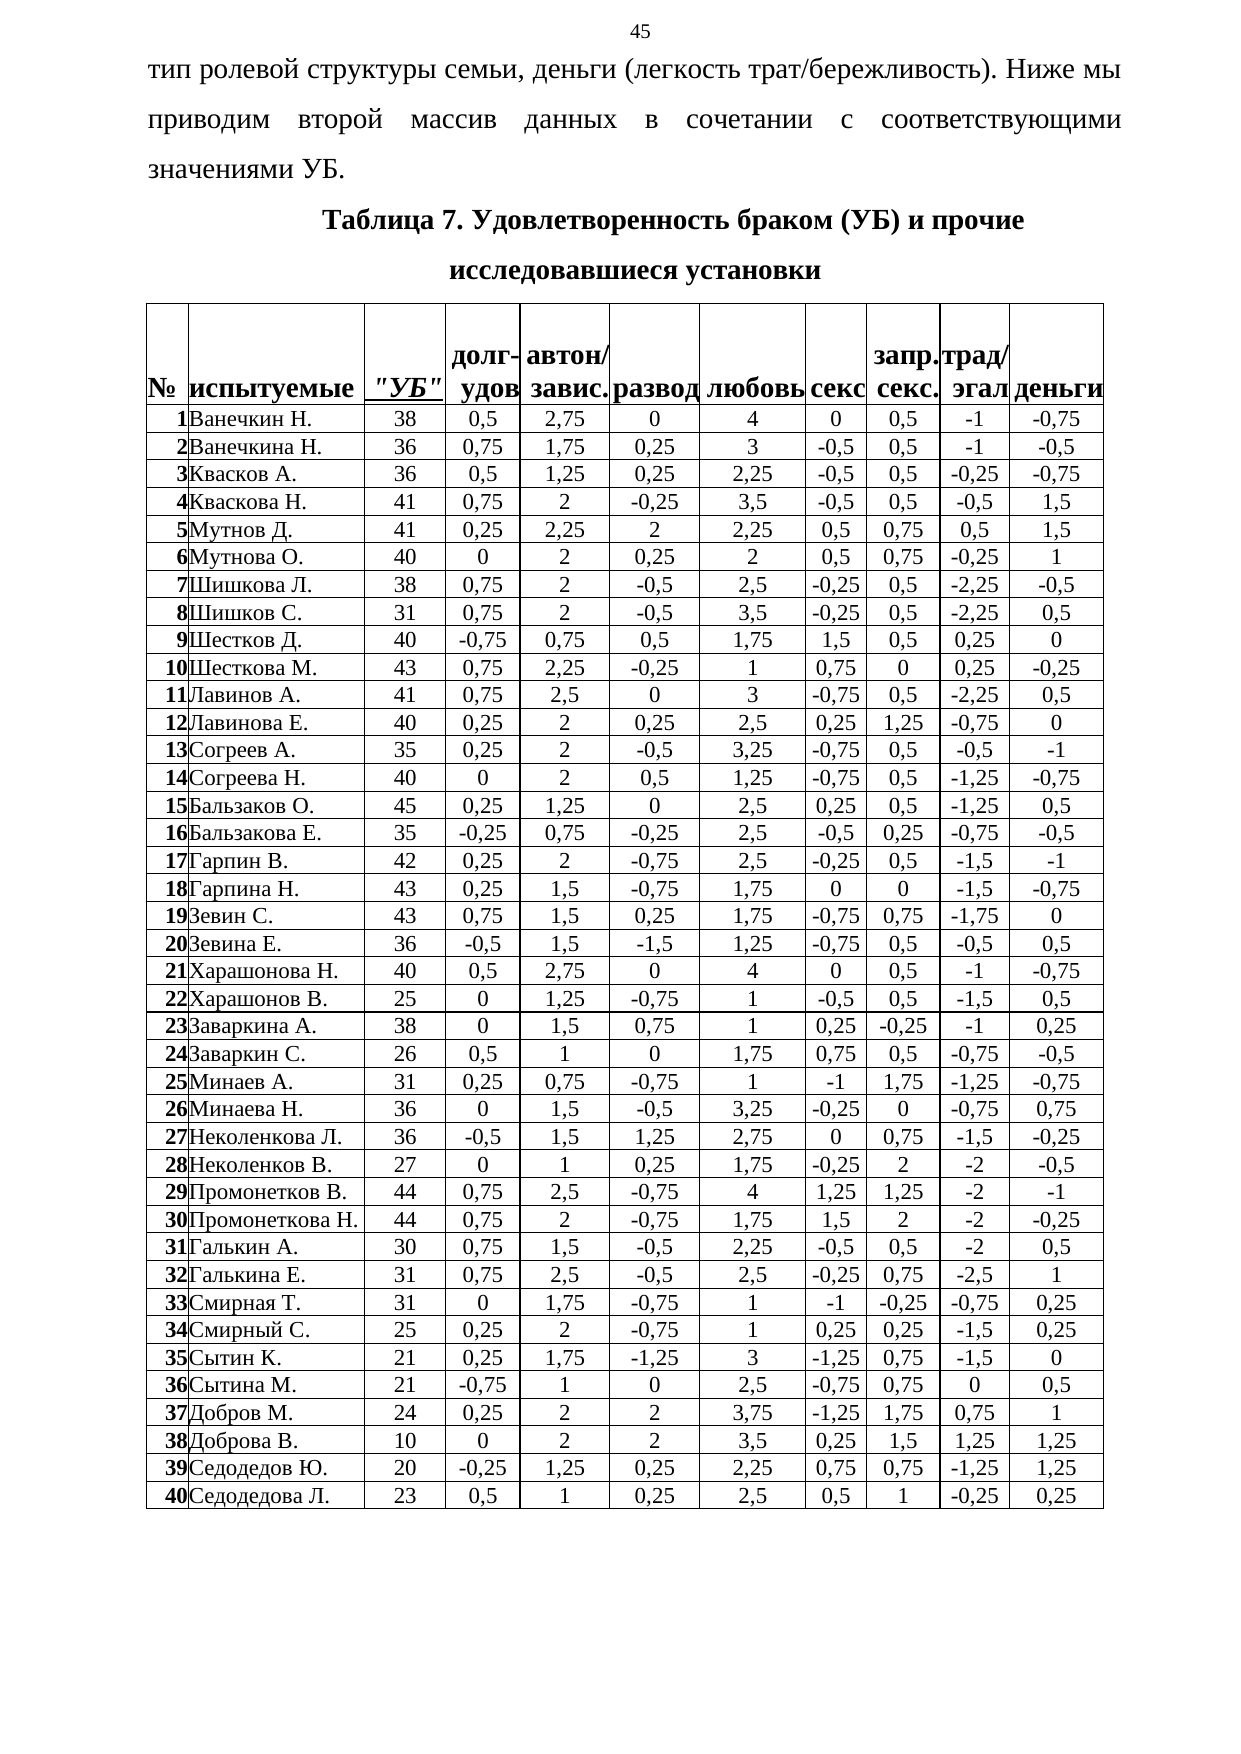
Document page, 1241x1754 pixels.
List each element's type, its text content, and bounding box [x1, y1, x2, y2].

table_cell 1 [700, 985, 805, 1011]
table_cell 0,5 [941, 516, 1009, 542]
table_cell 0 [806, 1123, 866, 1149]
table_cell -1,5 [941, 1123, 1009, 1149]
table_cell -1 [941, 1013, 1009, 1039]
text Таблица 7. Удовлетворенность браком (УБ) и прочие исследовавшиеся установки [148, 202, 1122, 286]
table_cell -1,5 [941, 874, 1009, 901]
table_cell 0,25 [867, 1316, 939, 1343]
table_cell 0,75 [806, 654, 866, 680]
table_cell 25 [147, 1068, 188, 1094]
table_cell -1,5 [941, 1344, 1009, 1370]
table_cell 4 [147, 488, 188, 514]
table_cell -0,25 [1010, 654, 1103, 680]
table_cell 0,5 [867, 1040, 939, 1067]
table_cell 0,25 [610, 709, 699, 735]
table_cell -0,75 [806, 902, 866, 928]
table_cell -0,25 [806, 1095, 866, 1122]
table_cell 0,5 [446, 1040, 519, 1067]
table_cell -1,5 [941, 985, 1009, 1011]
table_cell -0,5 [610, 598, 699, 625]
table_cell 0,5 [610, 626, 699, 652]
table_cell 0,25 [446, 516, 519, 542]
table_cell -0,5 [1010, 433, 1103, 459]
table_cell 2 [521, 847, 609, 873]
table_cell -1,25 [941, 792, 1009, 818]
table_cell -1,5 [610, 930, 699, 956]
table_cell 2,5 [521, 1178, 609, 1204]
table_cell 31 [365, 1261, 445, 1287]
table_cell -0,25 [610, 654, 699, 680]
table_cell -0,75 [610, 985, 699, 1011]
table_cell 1 [1010, 1261, 1103, 1287]
table_cell 0,75 [446, 654, 519, 680]
table_cell Галькина Е. [189, 1261, 364, 1287]
table_cell Седодедов Ю. [189, 1454, 364, 1481]
table_cell 2 [610, 1426, 699, 1453]
table_cell 0,25 [446, 1344, 519, 1370]
table_cell 41 [365, 516, 445, 542]
table_cell 0,25 [941, 654, 1009, 680]
table_cell -0,5 [806, 488, 866, 514]
table_cell Промонеткова Н. [189, 1206, 364, 1232]
table_cell -0,5 [941, 488, 1009, 514]
table_cell 0,25 [806, 792, 866, 818]
table_cell 0,25 [610, 460, 699, 487]
table_cell 2 [521, 1316, 609, 1343]
table_cell 1,25 [867, 709, 939, 735]
table_cell 1,5 [521, 930, 609, 956]
table_cell 0,25 [1010, 1316, 1103, 1343]
table_header долг-удов [446, 304, 519, 404]
table_cell 2,5 [521, 1261, 609, 1287]
table_cell 0 [1010, 902, 1103, 928]
table_cell -0,5 [941, 736, 1009, 763]
table_cell 3,25 [700, 736, 805, 763]
text тип ролевой структуры семьи, деньги (легкость трат/бережливость). Ниже мы приводим второй массив данных в сочетании с соответствующими значениями УБ. [148, 51, 1122, 185]
table_cell 27 [365, 1150, 445, 1177]
table_cell 0,5 [806, 516, 866, 542]
table_cell 0,25 [610, 1482, 699, 1508]
table_cell 27 [147, 1123, 188, 1149]
table_cell 0 [867, 654, 939, 680]
table_cell 2,25 [700, 1233, 805, 1260]
table_cell 1 [521, 1040, 609, 1067]
table_cell 0,75 [806, 1040, 866, 1067]
table_header любовь [700, 304, 805, 404]
table_cell 35 [365, 736, 445, 763]
table_cell 12 [147, 709, 188, 735]
table_cell Бальзаков О. [189, 792, 364, 818]
table_cell 36 [365, 1095, 445, 1122]
table_cell Неколенков В. [189, 1150, 364, 1177]
table_cell 1,5 [521, 1123, 609, 1149]
table_cell 34 [147, 1316, 188, 1343]
table_cell 29 [147, 1178, 188, 1204]
table_cell 1,25 [521, 460, 609, 487]
table_cell Мутнова О. [189, 543, 364, 570]
table_cell Сытин К. [189, 1344, 364, 1370]
table_cell -2 [941, 1150, 1009, 1177]
table_cell 0,25 [446, 847, 519, 873]
table_cell 1,25 [941, 1426, 1009, 1453]
table_cell 0,75 [446, 571, 519, 597]
table_cell 0,75 [1010, 1095, 1103, 1122]
table_cell 0,5 [867, 764, 939, 791]
table_cell 3,75 [700, 1399, 805, 1425]
table_cell 2,5 [700, 792, 805, 818]
table_cell 1,75 [700, 874, 805, 901]
table_cell Минаев А. [189, 1068, 364, 1094]
table_cell -0,25 [1010, 1206, 1103, 1232]
table_cell 1,25 [700, 764, 805, 791]
table_cell 26 [365, 1040, 445, 1067]
table_cell 0,5 [867, 985, 939, 1011]
table_cell 0,5 [867, 488, 939, 514]
table_header автон/завис. [521, 304, 609, 404]
table_cell 45 [365, 792, 445, 818]
table_cell 2 [610, 516, 699, 542]
table_cell 2,25 [700, 460, 805, 487]
table_cell 2,5 [700, 571, 805, 597]
table_cell 0,5 [446, 1482, 519, 1508]
table_header трад/эгал [941, 304, 1009, 404]
table_cell 41 [365, 681, 445, 708]
table_cell -1 [806, 1068, 866, 1094]
table_cell 0,75 [521, 626, 609, 652]
table_cell 0,5 [806, 543, 866, 570]
table_cell -0,75 [446, 1371, 519, 1398]
table_cell 2,5 [700, 1371, 805, 1398]
table_cell 0,5 [867, 571, 939, 597]
table_cell 0,25 [446, 1399, 519, 1425]
table_cell -1 [806, 1289, 866, 1315]
table_cell 0,5 [867, 598, 939, 625]
table_cell Согреев А. [189, 736, 364, 763]
table_cell -0,75 [610, 1068, 699, 1094]
table_cell 2,5 [700, 1261, 805, 1287]
table_header развод [610, 304, 699, 404]
table_cell 40 [365, 957, 445, 984]
table_cell -2,25 [941, 681, 1009, 708]
table_cell 0,5 [1010, 792, 1103, 818]
table_cell 28 [147, 1150, 188, 1177]
table_cell 0,75 [867, 1261, 939, 1287]
table_cell 1,5 [521, 1233, 609, 1260]
table_cell 0 [446, 1150, 519, 1177]
table_cell 2 [521, 1399, 609, 1425]
table_cell 11 [147, 681, 188, 708]
table_cell 2 [521, 571, 609, 597]
table_cell 2 [147, 433, 188, 459]
table_cell 35 [365, 819, 445, 846]
table_cell -0,75 [806, 681, 866, 708]
table_cell Кваскова Н. [189, 488, 364, 514]
table_cell 0,5 [1010, 598, 1103, 625]
table_cell 0,5 [1010, 985, 1103, 1011]
table_cell 3,5 [700, 1426, 805, 1453]
table_cell -0,5 [941, 930, 1009, 956]
table_cell 40 [365, 709, 445, 735]
table_cell 1 [700, 1289, 805, 1315]
table_cell 0,75 [806, 1454, 866, 1481]
table_cell 0 [446, 1013, 519, 1039]
table_cell 15 [147, 792, 188, 818]
table_cell 1,75 [700, 902, 805, 928]
table_cell 4 [700, 1178, 805, 1204]
table_cell 2 [867, 1206, 939, 1232]
table_cell 0 [806, 405, 866, 432]
table_cell 0,25 [446, 874, 519, 901]
table_cell 0,5 [446, 405, 519, 432]
table_cell 0 [1010, 626, 1103, 652]
table_cell -0,75 [610, 1178, 699, 1204]
table_cell -0,75 [806, 930, 866, 956]
table_cell 0 [610, 1371, 699, 1398]
table_cell 3 [700, 1344, 805, 1370]
table_cell 0,75 [446, 598, 519, 625]
table_cell 0 [446, 1426, 519, 1453]
table_cell 31 [365, 598, 445, 625]
table_cell Шестков Д. [189, 626, 364, 652]
table_cell Неколенкова Л. [189, 1123, 364, 1149]
table_cell Ванечкина Н. [189, 433, 364, 459]
table_cell 2,5 [521, 681, 609, 708]
table_cell 38 [365, 1013, 445, 1039]
table_cell 0,5 [867, 1233, 939, 1260]
table_cell 14 [147, 764, 188, 791]
table_cell 43 [365, 902, 445, 928]
table_cell 40 [365, 626, 445, 652]
table_cell 0 [610, 1040, 699, 1067]
table_cell 2 [700, 543, 805, 570]
table_cell 30 [147, 1206, 188, 1232]
table_cell 0,75 [446, 681, 519, 708]
table_cell 6 [147, 543, 188, 570]
table_cell 0,5 [867, 405, 939, 432]
table_cell 0,75 [941, 1399, 1009, 1425]
table_cell -0,75 [1010, 405, 1103, 432]
table_cell -0,5 [610, 736, 699, 763]
table_cell 0,75 [446, 433, 519, 459]
table_cell -0,75 [1010, 957, 1103, 984]
table_cell 0,25 [806, 1013, 866, 1039]
table_cell -1,25 [941, 1454, 1009, 1481]
table_cell 2,5 [700, 1482, 805, 1508]
table_cell 0 [446, 1095, 519, 1122]
table_cell 44 [365, 1178, 445, 1204]
table_cell -0,25 [941, 543, 1009, 570]
table_cell 1 [521, 1150, 609, 1177]
table_cell 1 [1010, 1399, 1103, 1425]
table_cell -2,25 [941, 571, 1009, 597]
table_cell 35 [147, 1344, 188, 1370]
table_cell 0,75 [446, 1206, 519, 1232]
table_cell 31 [365, 1289, 445, 1315]
table_cell 2,75 [521, 957, 609, 984]
table_cell 0 [1010, 709, 1103, 735]
table_cell Харашонова Н. [189, 957, 364, 984]
table_cell 1 [700, 654, 805, 680]
table_cell 3,5 [700, 488, 805, 514]
table_cell -1,25 [941, 764, 1009, 791]
table_cell 0,5 [1010, 681, 1103, 708]
table_cell Промонетков В. [189, 1178, 364, 1204]
table_cell -1,25 [941, 1068, 1009, 1094]
table_cell -0,5 [806, 460, 866, 487]
table_cell -0,5 [806, 433, 866, 459]
table_cell -0,75 [806, 1371, 866, 1398]
table_cell 37 [147, 1399, 188, 1425]
table_cell -0,5 [1010, 1040, 1103, 1067]
table_cell Квасков А. [189, 460, 364, 487]
table_cell 1,25 [610, 1123, 699, 1149]
table_cell -1,5 [941, 1316, 1009, 1343]
table_cell -0,75 [610, 874, 699, 901]
table_cell 1,5 [806, 626, 866, 652]
table_cell Согреева Н. [189, 764, 364, 791]
table_cell -0,25 [941, 460, 1009, 487]
table_cell -0,75 [610, 1206, 699, 1232]
table_cell -0,5 [806, 985, 866, 1011]
table_cell -0,75 [1010, 1068, 1103, 1094]
table_cell -1,75 [941, 902, 1009, 928]
table_cell 0,25 [806, 1426, 866, 1453]
table_cell 33 [147, 1289, 188, 1315]
table_cell 1,75 [700, 1150, 805, 1177]
table_cell -1 [1010, 1178, 1103, 1204]
table_cell 1,75 [700, 1040, 805, 1067]
table_cell 0,5 [867, 957, 939, 984]
table_cell -0,75 [941, 819, 1009, 846]
table_cell 19 [147, 902, 188, 928]
table_cell 42 [365, 847, 445, 873]
table_cell 0 [1010, 1344, 1103, 1370]
table_cell 0,75 [867, 902, 939, 928]
table_cell Шишков С. [189, 598, 364, 625]
table_cell 3 [147, 460, 188, 487]
table_cell -0,75 [446, 626, 519, 652]
table_cell 2,25 [521, 654, 609, 680]
table_cell 23 [365, 1482, 445, 1508]
table_cell 18 [147, 874, 188, 901]
table_cell 41 [365, 488, 445, 514]
table_cell -0,5 [1010, 1150, 1103, 1177]
table_cell Ванечкин Н. [189, 405, 364, 432]
table_cell Заваркина А. [189, 1013, 364, 1039]
table_cell -1,25 [806, 1344, 866, 1370]
table_cell 23 [147, 1013, 188, 1039]
table_cell 20 [147, 930, 188, 956]
table_cell Смирная Т. [189, 1289, 364, 1315]
table_cell -0,25 [446, 1454, 519, 1481]
table_cell Седодедова Л. [189, 1482, 364, 1508]
table_cell 36 [365, 460, 445, 487]
table_cell 2 [521, 736, 609, 763]
table_cell 1,5 [1010, 516, 1103, 542]
table_cell 1,75 [700, 626, 805, 652]
table_cell -0,25 [610, 819, 699, 846]
table_cell -0,75 [806, 764, 866, 791]
table_cell 2 [521, 598, 609, 625]
table_cell 17 [147, 847, 188, 873]
table_cell 36 [365, 433, 445, 459]
table_cell Сытина М. [189, 1371, 364, 1398]
table_cell 40 [365, 764, 445, 791]
table_cell Галькин А. [189, 1233, 364, 1260]
table_cell 1,25 [867, 1178, 939, 1204]
table_cell 0 [610, 957, 699, 984]
table_cell Харашонов В. [189, 985, 364, 1011]
table_cell 1,5 [1010, 488, 1103, 514]
table_cell -0,25 [867, 1289, 939, 1315]
table_cell 0,25 [446, 1068, 519, 1094]
table_cell 44 [365, 1206, 445, 1232]
table_cell 2,5 [700, 709, 805, 735]
table_cell 0,75 [867, 1454, 939, 1481]
table_cell 0,75 [446, 1233, 519, 1260]
table_cell 3,25 [700, 1095, 805, 1122]
table_cell Лавинов А. [189, 681, 364, 708]
table_cell -0,5 [446, 930, 519, 956]
table_cell 0,75 [446, 1178, 519, 1204]
table_cell 1 [867, 1482, 939, 1508]
table_cell 0 [610, 405, 699, 432]
table_cell 1,25 [806, 1178, 866, 1204]
table_cell 0,5 [446, 460, 519, 487]
table_cell 1,75 [521, 433, 609, 459]
table_cell -0,75 [941, 1289, 1009, 1315]
table_cell 0,75 [867, 1371, 939, 1398]
table_cell 2 [610, 1399, 699, 1425]
table_cell 31 [147, 1233, 188, 1260]
table_cell 0 [941, 1371, 1009, 1398]
table_header запр.секс. [867, 304, 939, 404]
table_cell -0,25 [1010, 1123, 1103, 1149]
table_cell 0,75 [446, 488, 519, 514]
table_cell 0,5 [1010, 1371, 1103, 1398]
table_cell 0 [806, 874, 866, 901]
table_cell -0,5 [610, 571, 699, 597]
table_cell 2 [521, 488, 609, 514]
table_cell 0 [610, 792, 699, 818]
table_cell 1 [521, 1482, 609, 1508]
table_cell 43 [365, 654, 445, 680]
table_cell 2,25 [700, 516, 805, 542]
table_cell Зевина Е. [189, 930, 364, 956]
table_cell 0,75 [521, 1068, 609, 1094]
table_cell Шишкова Л. [189, 571, 364, 597]
table_cell 1,25 [1010, 1426, 1103, 1453]
table_cell 10 [147, 654, 188, 680]
table_cell -2 [941, 1178, 1009, 1204]
table_cell 0,75 [867, 516, 939, 542]
table_cell 0 [446, 985, 519, 1011]
table_cell Зевин С. [189, 902, 364, 928]
table_cell 2 [521, 543, 609, 570]
table_cell 2,5 [700, 847, 805, 873]
table_cell 0,5 [610, 764, 699, 791]
table_cell 0 [446, 764, 519, 791]
table_cell 0,25 [446, 1316, 519, 1343]
table_cell 0 [806, 957, 866, 984]
table_cell 1,75 [867, 1399, 939, 1425]
table_cell 39 [147, 1454, 188, 1481]
table_cell 25 [365, 1316, 445, 1343]
table_cell -0,25 [610, 488, 699, 514]
table_cell 3 [700, 433, 805, 459]
table_cell -0,75 [1010, 460, 1103, 487]
table_cell -2 [941, 1233, 1009, 1260]
table_cell -1,5 [941, 847, 1009, 873]
table_cell 0,25 [1010, 1482, 1103, 1508]
table_cell 0,75 [610, 1013, 699, 1039]
table_cell -0,75 [1010, 764, 1103, 791]
table_cell Шесткова М. [189, 654, 364, 680]
table_cell -0,25 [806, 571, 866, 597]
table_cell -0,75 [941, 1040, 1009, 1067]
table_cell 1,5 [867, 1426, 939, 1453]
table_cell 2 [867, 1150, 939, 1177]
table_cell 1,25 [1010, 1454, 1103, 1481]
table_cell -0,25 [806, 1261, 866, 1287]
table_cell 0,25 [446, 736, 519, 763]
table_cell -1 [941, 405, 1009, 432]
table_cell 1,25 [521, 1454, 609, 1481]
table_cell 3 [700, 681, 805, 708]
table_cell 0 [446, 543, 519, 570]
table_cell 0,25 [867, 819, 939, 846]
table_cell -2 [941, 1206, 1009, 1232]
table_cell 0,5 [806, 1482, 866, 1508]
table_cell 1,75 [700, 1206, 805, 1232]
table_cell Гарпин В. [189, 847, 364, 873]
table_cell 36 [365, 930, 445, 956]
table_cell Смирный С. [189, 1316, 364, 1343]
table_cell 1 [700, 1316, 805, 1343]
table_cell 0,25 [610, 1454, 699, 1481]
table_cell 0 [610, 681, 699, 708]
table_cell 1,25 [521, 792, 609, 818]
table_cell 1 [147, 405, 188, 432]
table_cell -0,5 [610, 1261, 699, 1287]
table_cell 0 [867, 874, 939, 901]
table_cell -0,75 [806, 736, 866, 763]
table_cell -0,5 [806, 819, 866, 846]
table_cell -0,75 [610, 1316, 699, 1343]
table_cell 7 [147, 571, 188, 597]
table_cell 38 [365, 571, 445, 597]
table_header секс [806, 304, 866, 404]
table_cell Лавинова Е. [189, 709, 364, 735]
table_cell 0,25 [610, 543, 699, 570]
table_cell 0,75 [446, 902, 519, 928]
table_cell 43 [365, 874, 445, 901]
table_cell 0,5 [1010, 1233, 1103, 1260]
table_cell 0,75 [446, 1261, 519, 1287]
table_cell 36 [147, 1371, 188, 1398]
table_cell 0,5 [867, 681, 939, 708]
table_cell 20 [365, 1454, 445, 1481]
table_cell 22 [147, 985, 188, 1011]
table_cell 36 [365, 1123, 445, 1149]
table_cell 24 [147, 1040, 188, 1067]
table_cell 2,75 [700, 1123, 805, 1149]
table_cell 0,75 [867, 543, 939, 570]
table_cell 40 [365, 543, 445, 570]
table_cell 21 [365, 1344, 445, 1370]
table_cell 1,75 [521, 1344, 609, 1370]
table_cell 0,25 [610, 902, 699, 928]
table_cell 0,5 [867, 736, 939, 763]
table_cell Заваркин С. [189, 1040, 364, 1067]
table_cell -1 [1010, 736, 1103, 763]
table_cell 8 [147, 598, 188, 625]
table_cell 0,5 [446, 957, 519, 984]
table_header деньги [1010, 304, 1103, 404]
table_cell -0,75 [1010, 874, 1103, 901]
table_cell Мутнов Д. [189, 516, 364, 542]
table_cell -0,5 [1010, 571, 1103, 597]
table_cell -0,5 [1010, 819, 1103, 846]
table_cell 4 [700, 405, 805, 432]
table_cell -0,5 [446, 1123, 519, 1149]
table_cell Бальзакова Е. [189, 819, 364, 846]
table_cell 5 [147, 516, 188, 542]
table_cell 1,75 [867, 1068, 939, 1094]
table_cell 2 [521, 709, 609, 735]
table_cell -1 [941, 957, 1009, 984]
table_cell 0,25 [806, 709, 866, 735]
table_cell -1 [941, 433, 1009, 459]
table_cell 16 [147, 819, 188, 846]
table_cell 1,5 [521, 902, 609, 928]
table_cell 0,25 [806, 1316, 866, 1343]
table_cell 0,5 [867, 460, 939, 487]
table_cell -0,75 [610, 847, 699, 873]
table_cell 2 [521, 1206, 609, 1232]
table_header № [147, 304, 188, 404]
table_cell 2,5 [700, 819, 805, 846]
table_cell 1,5 [521, 874, 609, 901]
table_cell -0,25 [941, 1482, 1009, 1508]
table_cell 25 [365, 985, 445, 1011]
table_cell 4 [700, 957, 805, 984]
table_cell 38 [147, 1426, 188, 1453]
table_header испытуемые [189, 304, 364, 404]
table_cell 2 [521, 764, 609, 791]
table_cell 0,75 [521, 819, 609, 846]
table_cell 21 [365, 1371, 445, 1398]
table_cell 0,5 [867, 930, 939, 956]
table_cell 0,5 [867, 433, 939, 459]
table_cell Доброва В. [189, 1426, 364, 1453]
table_cell 0,5 [867, 792, 939, 818]
table_cell -2,25 [941, 598, 1009, 625]
table_cell 0 [867, 1095, 939, 1122]
table_cell -0,25 [806, 1150, 866, 1177]
table_cell 0,5 [1010, 930, 1103, 956]
table_cell -1,25 [806, 1399, 866, 1425]
table_cell 0,25 [446, 792, 519, 818]
table_cell 2,25 [700, 1454, 805, 1481]
table_cell Минаева Н. [189, 1095, 364, 1122]
table_cell 24 [365, 1399, 445, 1425]
table_cell 1 [700, 1013, 805, 1039]
table_cell -0,5 [610, 1095, 699, 1122]
table_cell 0,25 [1010, 1289, 1103, 1315]
table_cell 1,25 [700, 930, 805, 956]
table_cell 1 [1010, 543, 1103, 570]
table_cell -0,75 [941, 709, 1009, 735]
table_cell 1,5 [806, 1206, 866, 1232]
table_cell 10 [365, 1426, 445, 1453]
table_cell 31 [365, 1068, 445, 1094]
table_cell 0,75 [867, 1123, 939, 1149]
table_cell 0,5 [867, 847, 939, 873]
table_cell 0,25 [610, 433, 699, 459]
table_cell 0,25 [1010, 1013, 1103, 1039]
table_cell 13 [147, 736, 188, 763]
table_cell 1,5 [521, 1095, 609, 1122]
table_cell 1,5 [521, 1013, 609, 1039]
table_header "УБ" [365, 304, 445, 404]
table_cell -0,75 [941, 1095, 1009, 1122]
table_cell -0,25 [806, 598, 866, 625]
table_cell 3,5 [700, 598, 805, 625]
table_cell 1 [700, 1068, 805, 1094]
table_cell -0,25 [446, 819, 519, 846]
table_cell 32 [147, 1261, 188, 1287]
table_cell 2,25 [521, 516, 609, 542]
table_cell 2,75 [521, 405, 609, 432]
table_cell 0,5 [867, 626, 939, 652]
table_cell 9 [147, 626, 188, 652]
table_cell -0,5 [806, 1233, 866, 1260]
table_cell -0,75 [610, 1289, 699, 1315]
table_cell 30 [365, 1233, 445, 1260]
table_cell 26 [147, 1095, 188, 1122]
table_cell 0,25 [941, 626, 1009, 652]
table_cell Гарпина Н. [189, 874, 364, 901]
table_cell 0,25 [610, 1150, 699, 1177]
table_cell -2,5 [941, 1261, 1009, 1287]
table_cell -1,25 [610, 1344, 699, 1370]
table_cell 1,25 [521, 985, 609, 1011]
table_cell 0 [446, 1289, 519, 1315]
table_cell 1 [521, 1371, 609, 1398]
table_cell 21 [147, 957, 188, 984]
table_cell 0,75 [867, 1344, 939, 1370]
table_cell 40 [147, 1482, 188, 1508]
table_cell 2 [521, 1426, 609, 1453]
table_cell -0,25 [806, 847, 866, 873]
table_cell 1,75 [521, 1289, 609, 1315]
table_cell Добров М. [189, 1399, 364, 1425]
table_cell 0,25 [446, 709, 519, 735]
table_cell -1 [1010, 847, 1103, 873]
table_cell -0,5 [610, 1233, 699, 1260]
table_cell -0,25 [867, 1013, 939, 1039]
table_cell 38 [365, 405, 445, 432]
